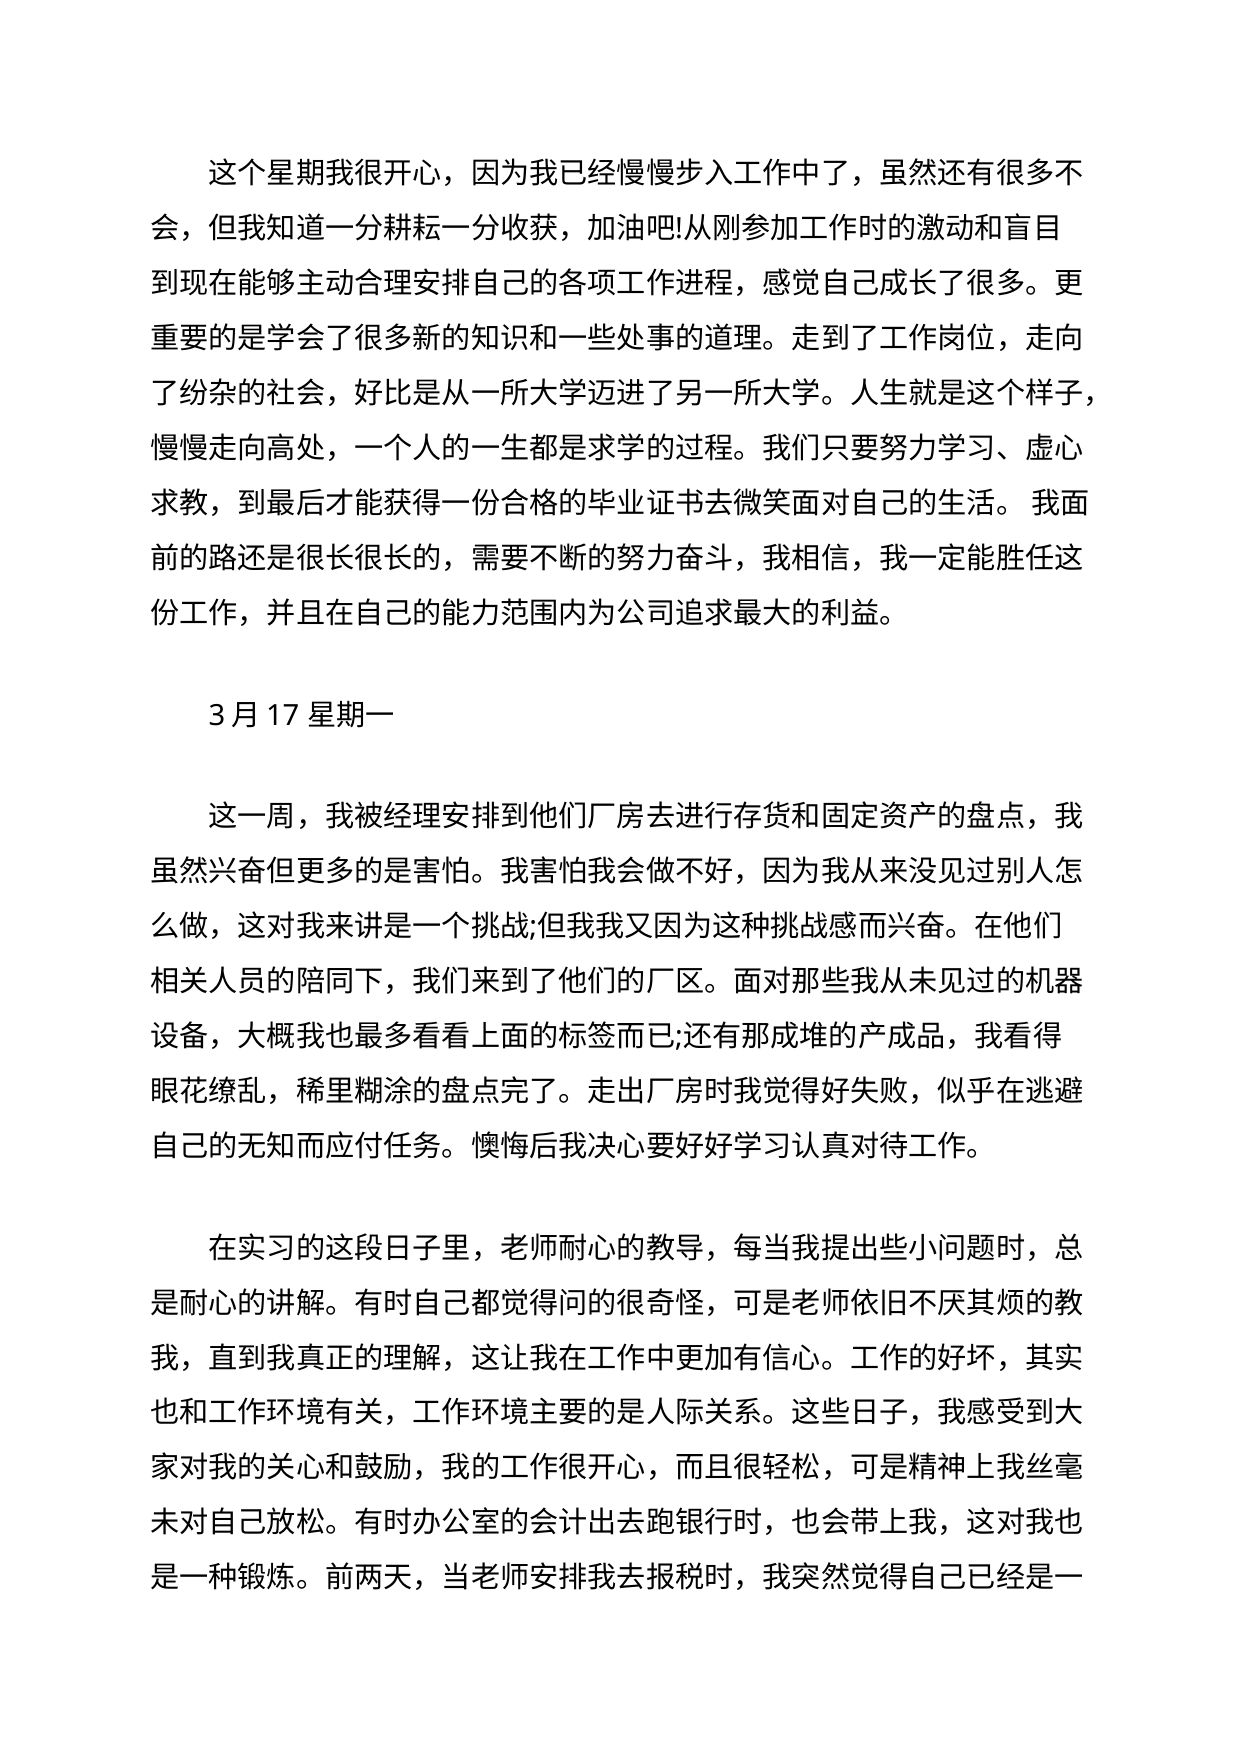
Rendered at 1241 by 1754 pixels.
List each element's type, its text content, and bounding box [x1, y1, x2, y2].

text 这个星期我很开心，因为我已经慢慢步入工作中了，虽然还有很多不会，但我知道一分耕耘一分收获，加油吧!从刚参加工作时的激动和盲目到现在能够主动合理安排自己的各项工作进程，感觉自己成长了很多。更重要的是学会了很多新的知识和一些处事的道理。走到了工作岗位，走向了纷杂的社会，好比是从一所大学迈进了另一所大学。人生就是这个样子，慢慢走向高处，一个人的一生都是求学的过程。我们只要努力学习、虚心求教，到最后才能获得一份合格的毕业证书去微笑面对自己的生活。 我面前的路还是很长很长的，需要不断的努力奋斗，我相信，我一定能胜任这份工作，并且在自己的能力范围内为公司追求最大的利益。 [150, 150, 1090, 632]
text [150, 1224, 1090, 1596]
text 3月17 星期一 [150, 691, 1090, 733]
text 这一周，我被经理安排到他们厂房去进行存货和固定资产的盘点，我虽然兴奋但更多的是害怕。我害怕我会做不好，因为我从来没见过别人怎么做，这对我来讲是一个挑战;但我我又因为这种挑战感而兴奋。在他们相关人员的陪同下，我们来到了他们的厂区。面对那些我从未见过的机器设备，大概我也最多看看上面的标签而已;还有那成堆的产成品，我看得眼花缭乱，稀里糊涂的盘点完了。走出厂房时我觉得好失败，似乎在逃避自己的无知而应付任务。懊悔后我决心要好好学习认真对待工作。 [150, 793, 1090, 1165]
